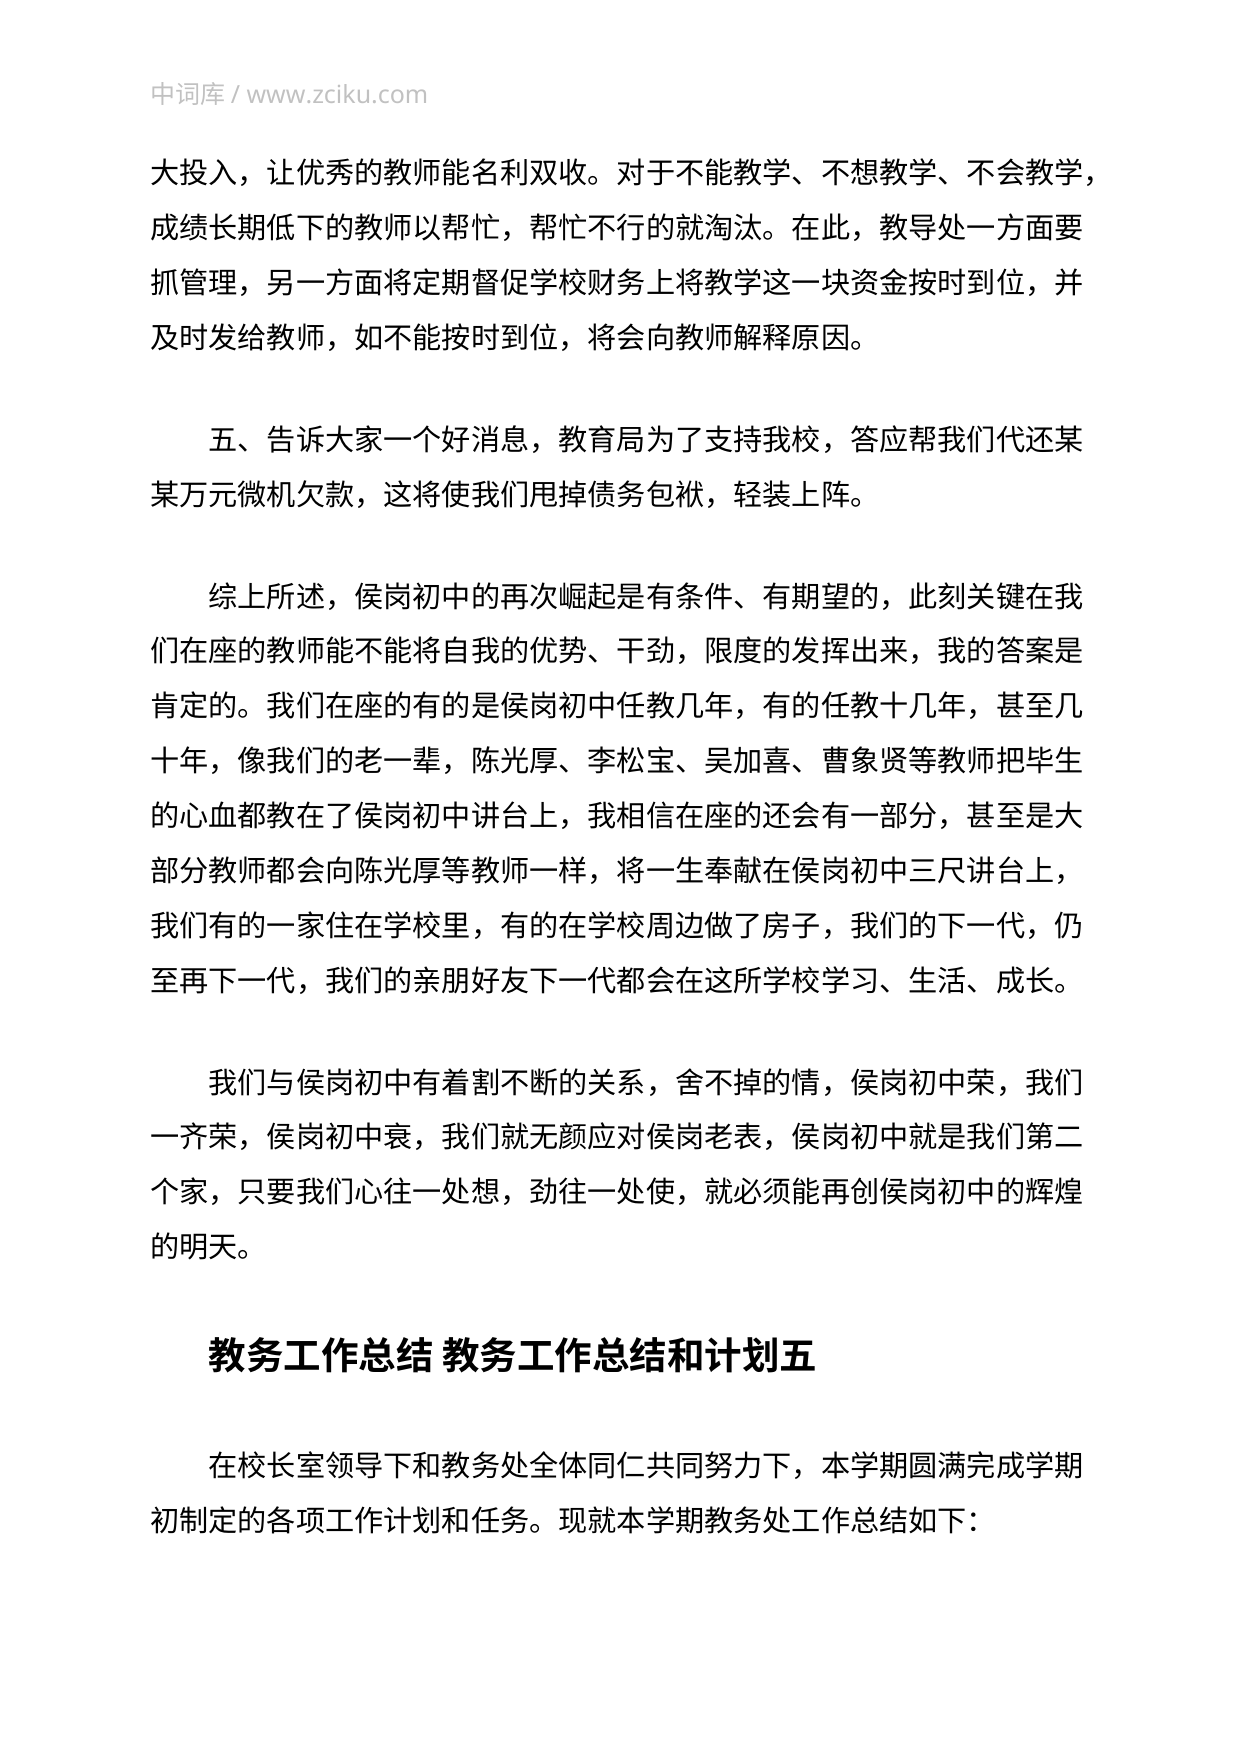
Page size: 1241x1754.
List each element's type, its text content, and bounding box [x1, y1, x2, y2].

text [150, 150, 1090, 357]
text 综上所述，侯岗初中的再次崛起是有条件、有期望的，此刻关键在我们在座的教师能不能将自我的优势、干劲，限度的发挥出来，我的答案是肯定的。我们在座的有的是侯岗初中任教几年，有的任教十几年，甚至几十年，像我们的老一辈，陈光厚、李松宝、吴加喜、曹象贤等教师把毕生的心血都教在了侯岗初中讲台上，我相信在座的还会有一部分，甚至是大部分教师都会向陈光厚等教师一样，将一生奉献在侯岗初中三尺讲台上，我们有的一家住在学校里，有的在学校周边做了房子，我们的下一代，仍至再下一代，我们的亲朋好友下一代都会在这所学校学习、生活、成长。 [150, 573, 1090, 1000]
text 教务工作总结 教务工作总结和计划五 [150, 1326, 1090, 1380]
text 在校长室领导下和教务处全体同仁共同努力下，本学期圆满完成学期初制定的各项工作计划和任务。现就本学期教务处工作总结如下： [150, 1443, 1090, 1540]
text 五、告诉大家一个好消息，教育局为了支持我校，答应帮我们代还某某万元微机欠款，这将使我们甩掉债务包袱，轻装上阵。 [150, 416, 1090, 514]
text 我们与侯岗初中有着割不断的关系，舍不掉的情，侯岗初中荣，我们一齐荣，侯岗初中衰，我们就无颜应对侯岗老表，侯岗初中就是我们第二个家，只要我们心往一处想，劲往一处使，就必须能再创侯岗初中的辉煌的明天。 [150, 1059, 1090, 1266]
